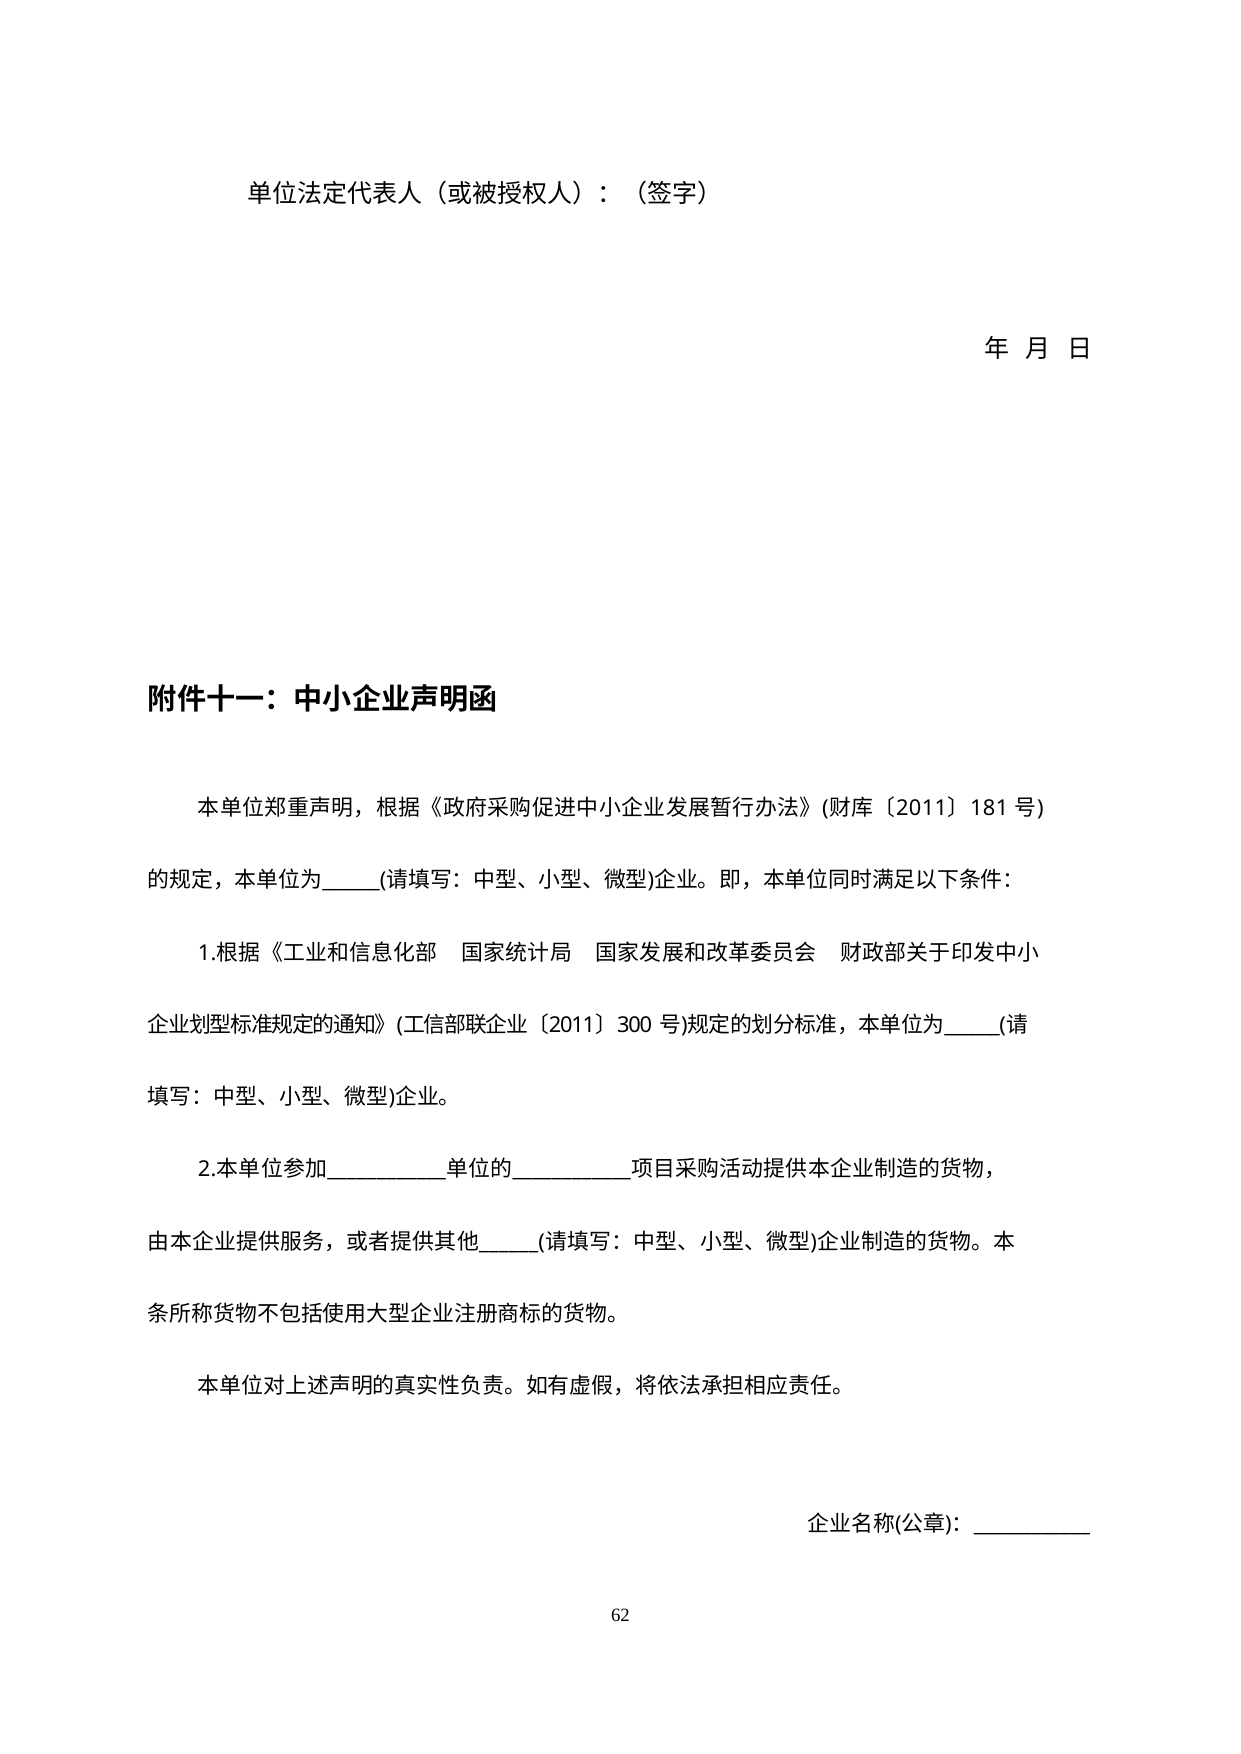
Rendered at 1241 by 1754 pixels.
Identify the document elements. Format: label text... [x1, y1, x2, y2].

text 企业划型标准规定的通知》(工信部联企业〔2011〕300 号)规定的划分标准，本单位为______(请 [148, 1006, 1092, 1039]
text 由本企业提供服务，或者提供其他______(请填写：中型、小型、微型)企业制造的货物。本 [148, 1223, 1092, 1256]
text 1.根据《工业和信息化部 国家统计局 国家发展和改革委员会 财政部关于印发中小 [198, 934, 1092, 967]
text 2.本单位参加____________单位的____________项目采购活动提供本企业制造的货物， [198, 1151, 1092, 1184]
text 单位法定代表人（或被授权人）：（签字） [191, 159, 1042, 224]
text 年 月 日 [191, 314, 1092, 379]
text 附件十一：中小企业声明函 [148, 664, 1092, 729]
text 本单位对上述声明的真实性负责。如有虚假，将依法承担相应责任。 [198, 1368, 1092, 1400]
text 的规定，本单位为______(请填写：中型、小型、微型)企业。即，本单位同时满足以下条件： [148, 862, 1092, 894]
text 条所称货物不包括使用大型企业注册商标的货物。 [148, 1296, 1092, 1328]
text 本单位郑重声明，根据《政府采购促进中小企业发展暂行办法》(财库〔2011〕181 号) [198, 790, 1092, 822]
text 企业名称(公章)：____________ [807, 1506, 1092, 1538]
text 填写：中型、小型、微型)企业。 [148, 1079, 1092, 1111]
